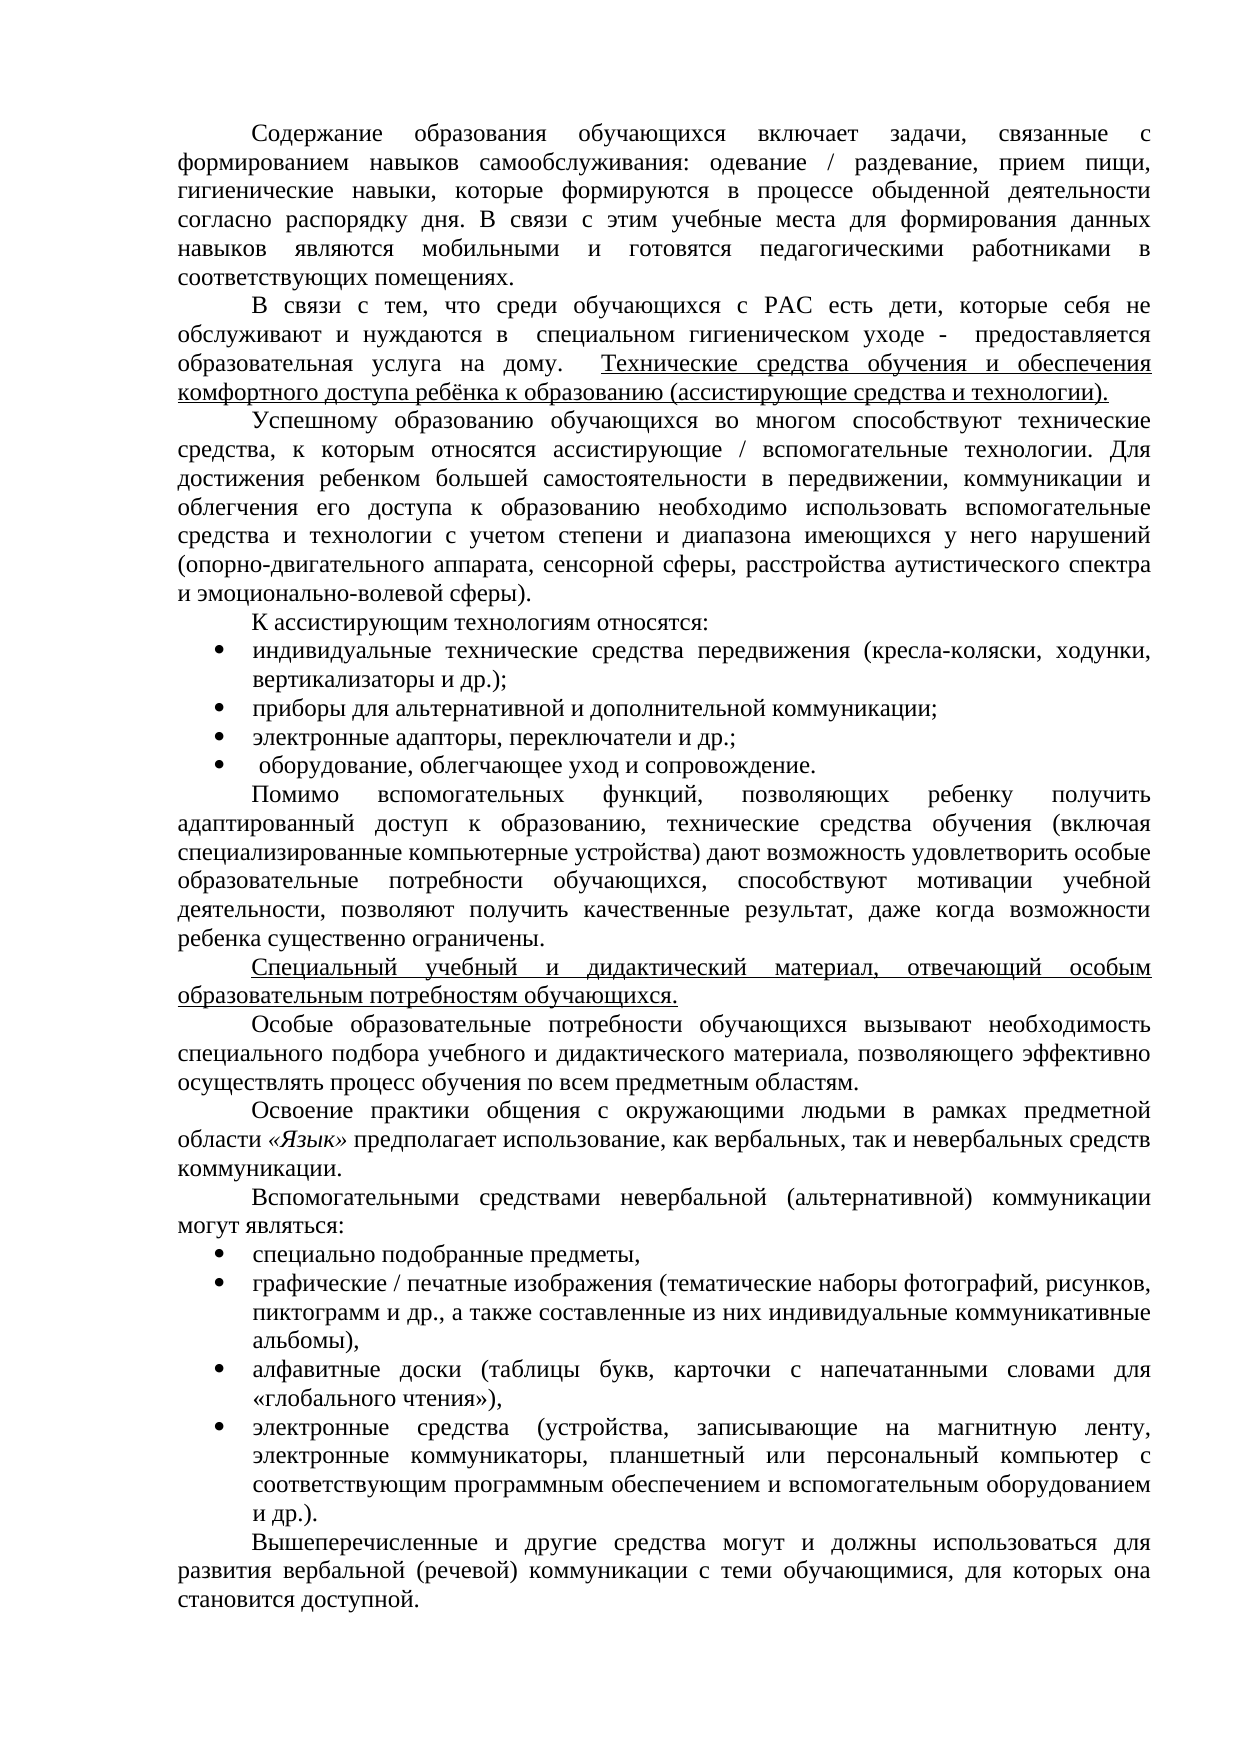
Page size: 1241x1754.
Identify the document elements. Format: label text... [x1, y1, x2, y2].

text Специальный учебный и дидактический материал, отвечающий особым образовательным потребностям обучающихся. [177, 952, 1152, 1009]
text К ассистирующим технологиям относятся: [177, 607, 1152, 636]
list электронные адапторы, переключатели и др.; [215, 722, 1152, 751]
list приборы для альтернативной и дополнительной коммуникации; [215, 693, 1152, 722]
list графические / печатные изображения (тематические наборы фотографий, рисунков, пиктограмм и др., а также составленные из них индивидуальные коммуникативные альбомы), [215, 1268, 1152, 1354]
text Помимо вспомогательных функций, позволяющих ребенку получить адаптированный доступ к образованию, технические средства обучения (включая специализированные компьютерные устройства) дают возможность удовлетворить особые образовательные потребности обучающихся, способствуют мотивации учебной деятельности, позволяют получить качественные результат, даже когда возможности ребенка существенно ограничены. [177, 779, 1152, 952]
text Вышеперечисленные и другие средства могут и должны использоваться для развития вербальной (речевой) коммуникации с теми обучающимися, для которых она становится доступной. [177, 1527, 1152, 1613]
list специально подобранные предметы, [215, 1239, 1152, 1268]
list оборудование, облегчающее уход и сопровождение. [215, 751, 1152, 779]
text Содержание образования обучающихся включает задачи, связанные с формированием навыков самообслуживания: одевание / раздевание, прием пищи, гигиенические навыки, которые формируются в процессе обыденной деятельности согласно распорядку дня. В связи с этим учебные места для формирования данных навыков являются мобильными и готовятся педагогическими работниками в соответствующих помещениях. [177, 118, 1152, 291]
text Вспомогательными средствами невербальной (альтернативной) коммуникации могут являться: [177, 1182, 1152, 1239]
text Успешному образованию обучающихся во многом способствуют технические средства, к которым относятся ассистирующие / вспомогательные технологии. Для достижения ребенком большей самостоятельности в передвижении, коммуникации и облегчения его доступа к образованию необходимо использовать вспомогательные средства и технологии с учетом степени и диапазона имеющихся у него нарушений (опорно-двигательного аппарата, сенсорной сферы, расстройства аутистического спектра и эмоционально-волевой сферы). [177, 406, 1152, 607]
text Особые образовательные потребности обучающихся вызывают необходимость специального подбора учебного и дидактического материала, позволяющего эффективно осуществлять процесс обучения по всем предметным областям. [177, 1009, 1152, 1096]
list индивидуальные технические средства передвижения (кресла-коляски, ходунки, вертикализаторы и др.); [215, 636, 1152, 693]
text В связи с тем, что среди обучающихся с РАС есть дети, которые себя не обслуживают и нуждаются в специальном гигиеническом уходе - предоставляется образовательная услуга на дому. Технические средства обучения и обеспечения комфортного доступа ребёнка к образованию (ассистирующие средства и технологии). [177, 291, 1152, 406]
list алфавитные доски (таблицы букв, карточки с напечатанными словами для «глобального чтения»), [215, 1354, 1152, 1412]
list электронные средства (устройства, записывающие на магнитную ленту, электронные коммуникаторы, планшетный или персональный компьютер с соответствующим программным обеспечением и вспомогательным оборудованием и др.). [215, 1412, 1152, 1527]
text Освоение практики общения с окружающими людьми в рамках предметной области «Язык» предполагает использование, как вербальных, так и невербальных средств коммуникации. [177, 1096, 1152, 1182]
